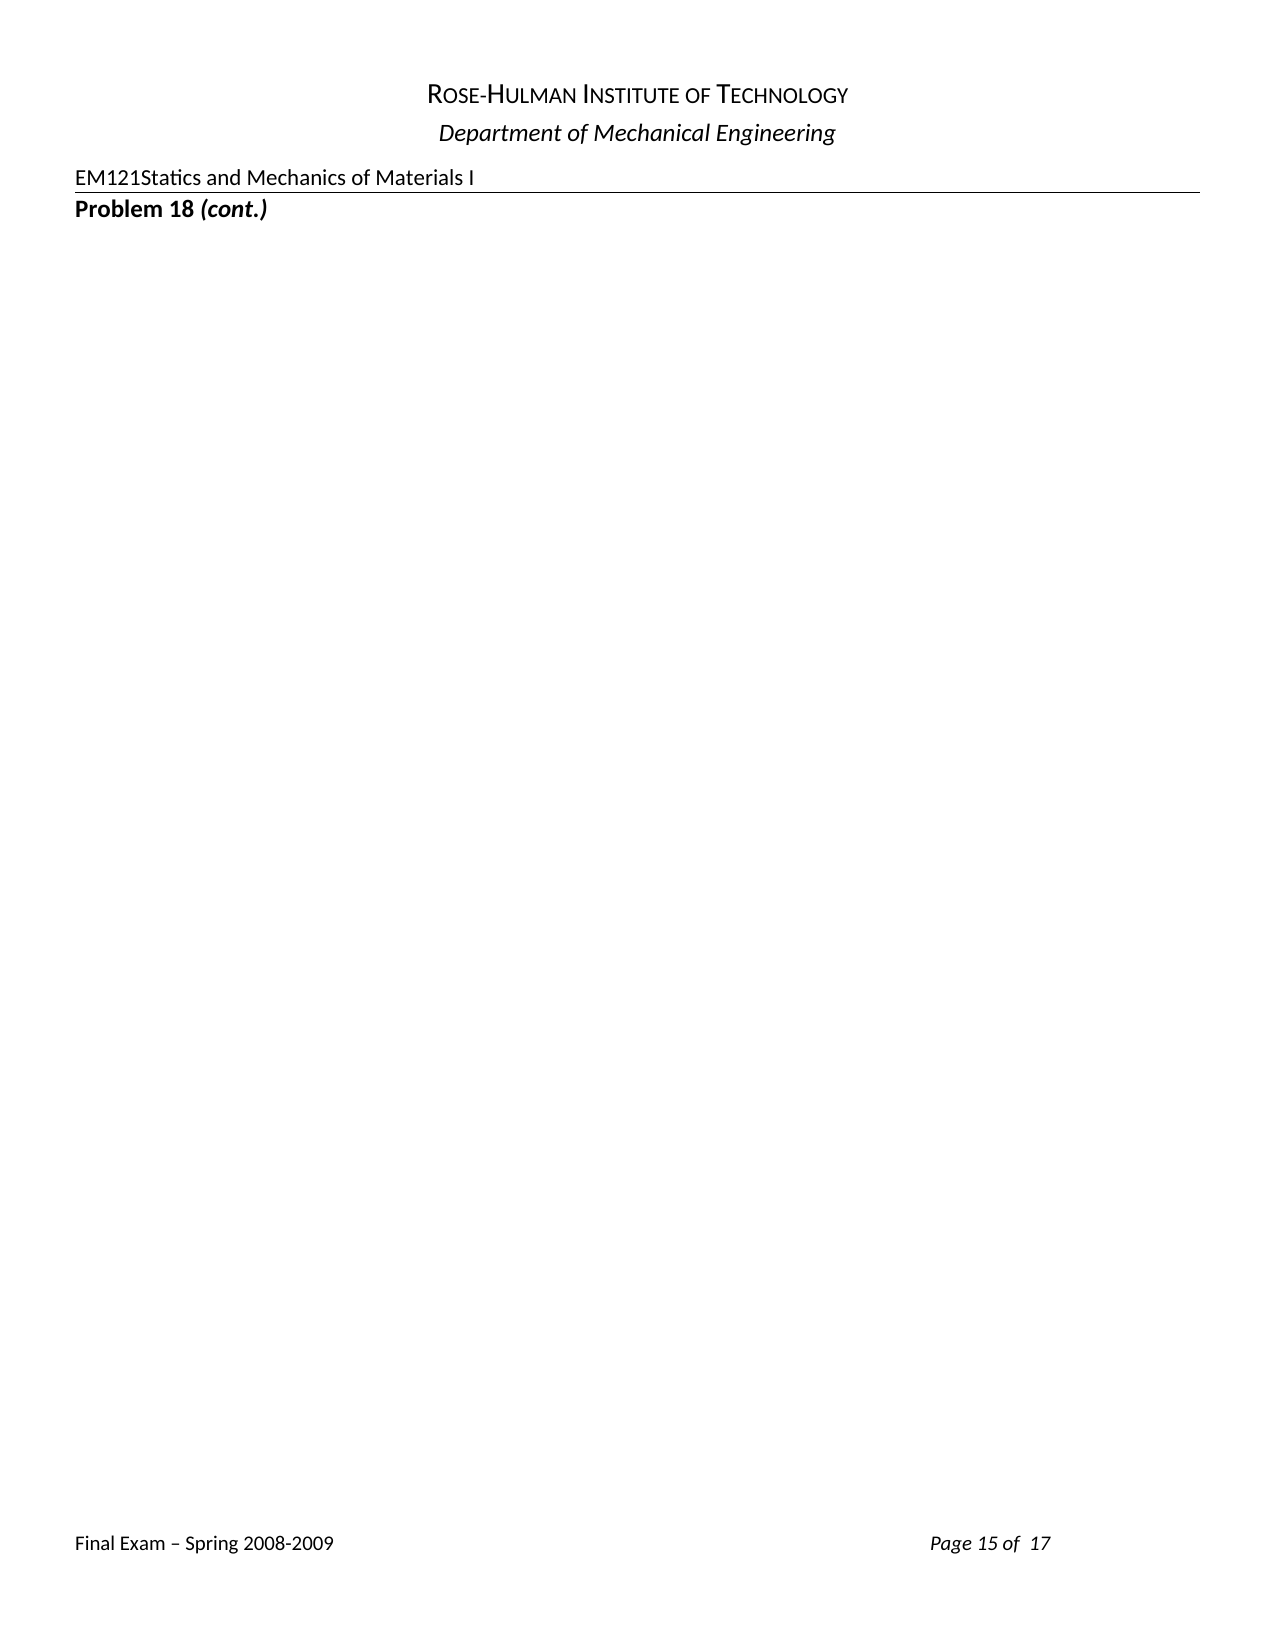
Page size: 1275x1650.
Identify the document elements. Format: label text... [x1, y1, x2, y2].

text Problem 18 (cont.) [75, 193, 1200, 224]
